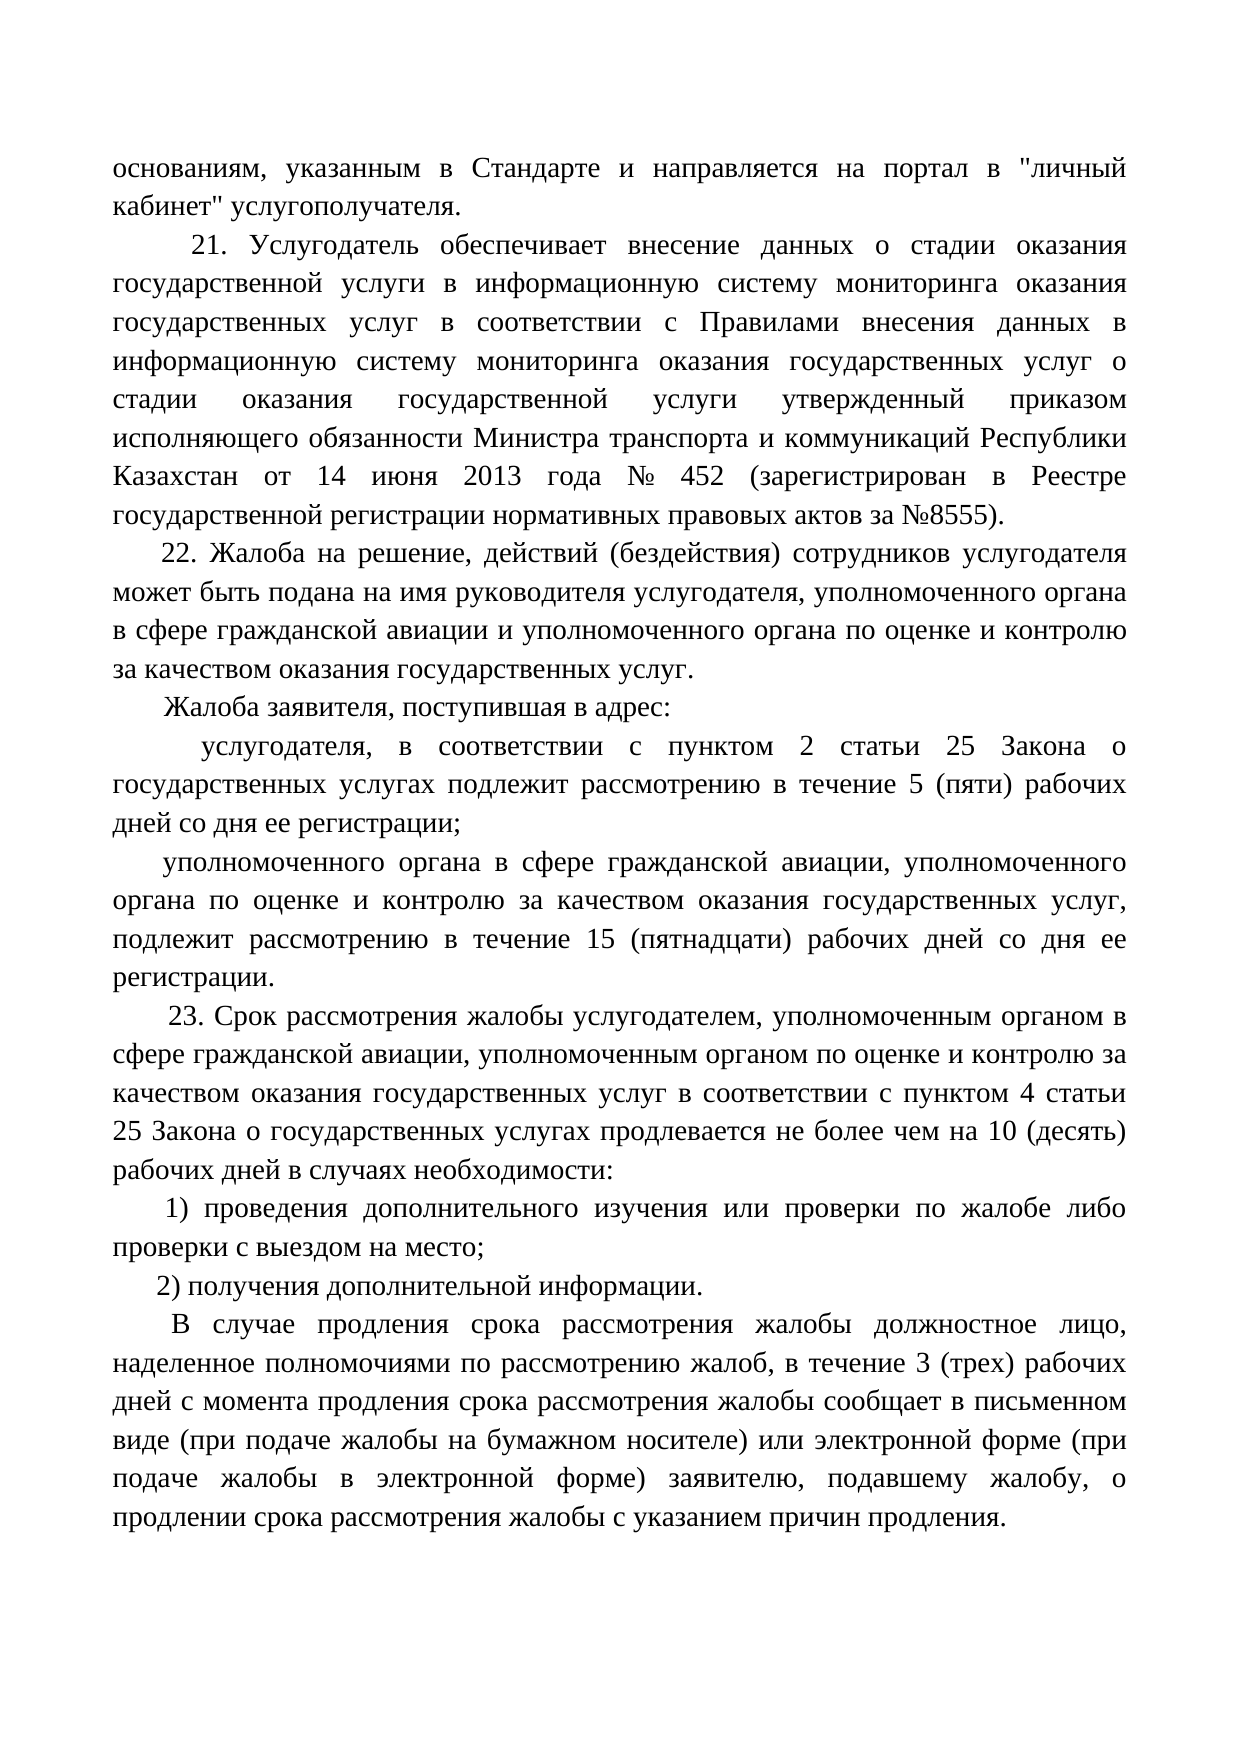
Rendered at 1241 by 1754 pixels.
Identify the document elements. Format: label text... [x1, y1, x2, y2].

text Жалоба заявителя, поступившая в адрес: [112, 689, 1128, 723]
text В случае продления срока рассмотрения жалобы должностное лицо, наделенное полномочиями по рассмотрению жалоб, в течение 3 (трех) рабочих дней с момента продления срока рассмотрения жалобы сообщает в письменном виде (при подаче жалобы на бумажном носителе) или электронной форме (при подаче жалобы в электронной форме) заявителю, подавшему жалобу, о продлении срока рассмотрения жалобы с указанием причин продления. [112, 1306, 1128, 1532]
text 1) проведения дополнительного изучения или проверки по жалобе либо проверки с выездом на место; [112, 1191, 1128, 1263]
text 22. Жалоба на решение, действий (бездействия) сотрудников услугодателя может быть подана на имя руководителя услугодателя, уполномоченного органа в сфере гражданской авиации и уполномоченного органа по оценке и контролю за качеством оказания государственных услуг. [112, 535, 1128, 684]
text 2) получения дополнительной информации. [112, 1268, 1128, 1301]
text уполномоченного органа в сфере гражданской авиации, уполномоченного органа по оценке и контролю за качеством оказания государственных услуг, подлежит рассмотрению в течение 15 (пятнадцати) рабочих дней со дня ее регистрации. [112, 844, 1128, 993]
text 23. Срок рассмотрения жалобы услугодателем, уполномоченным органом в сфере гражданской авиации, уполномоченным органом по оценке и контролю за качеством оказания государственных услуг в соответствии с пунктом 4 статьи 25 Закона о государственных услугах продлевается не более чем на 10 (десять) рабочих дней в случаях необходимости: [112, 998, 1128, 1186]
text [112, 150, 1128, 222]
text 21. Услугодатель обеспечивает внесение данных о стадии оказания государственной услуги в информационную систему мониторинга оказания государственных услуг в соответствии с Правилами внесения данных в информационную систему мониторинга оказания государственных услуг о стадии оказания государственной услуги утвержденный приказом исполняющего обязанности Министра транспорта и коммуникаций Республики Казахстан от 14 июня 2013 года № 452 (зарегистрирован в Реестре государственной регистрации нормативных правовых актов за №8555). [112, 227, 1128, 530]
text услугодателя, в соответствии с пунктом 2 статьи 25 Закона о государственных услугах подлежит рассмотрению в течение 5 (пяти) рабочих дней со дня ее регистрации; [112, 728, 1128, 839]
